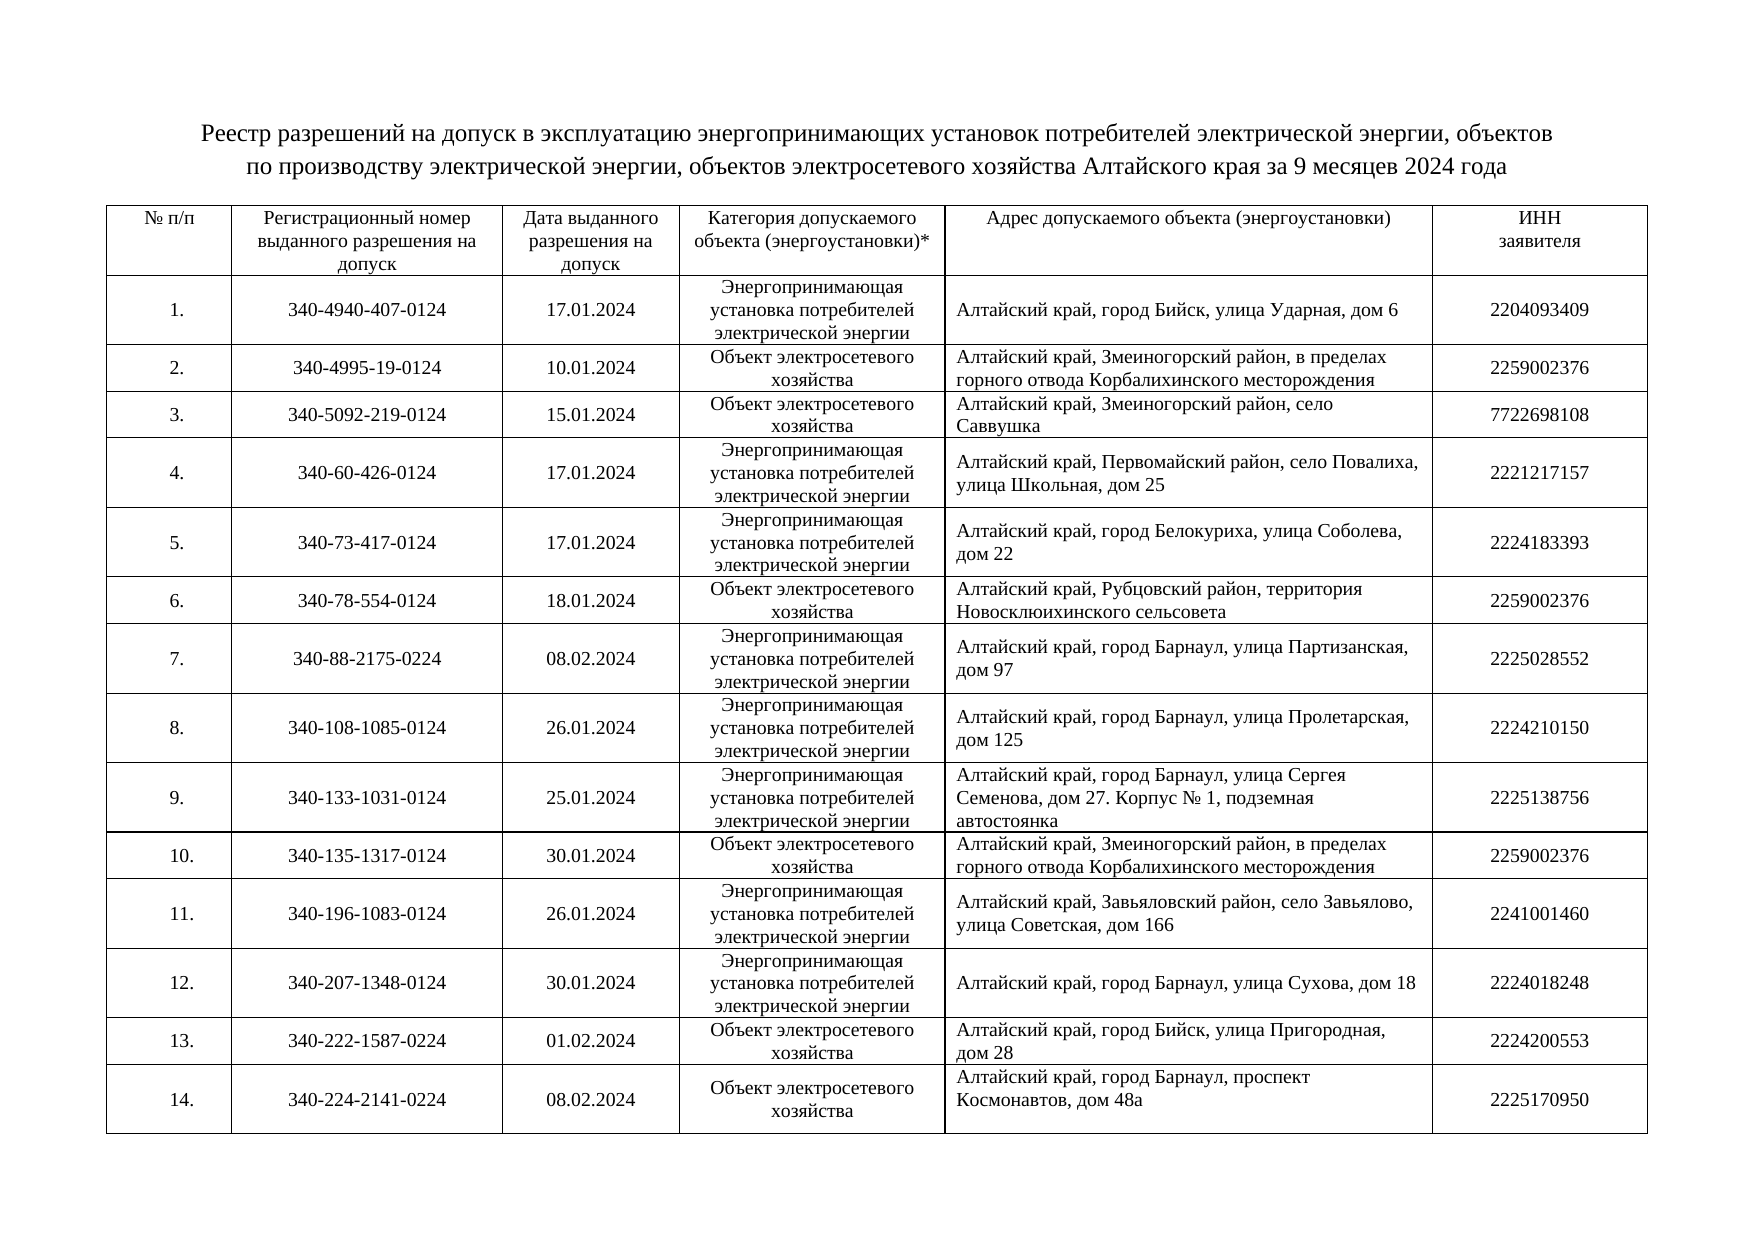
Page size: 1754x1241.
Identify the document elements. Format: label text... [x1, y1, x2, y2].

table_cell 18.01.2024 [503, 577, 679, 623]
table_cell [107, 392, 231, 437]
table_cell Объект электросетевого хозяйства [680, 833, 944, 878]
table_cell Энергопринимающая установка потребителей электрической энергии [680, 508, 944, 576]
table_cell 30.01.2024 [503, 833, 679, 878]
table_cell 340-222-1587-0224 [232, 1018, 502, 1064]
table_cell Энергопринимающая установка потребителей электрической энергии [680, 763, 944, 831]
table_cell 2224183393 [1433, 508, 1647, 576]
table_cell 08.02.2024 [503, 1065, 679, 1133]
table_cell 2259002376 [1433, 577, 1647, 623]
table_cell 340-135-1317-0124 [232, 833, 502, 878]
table_cell Энергопринимающая установка потребителей электрической энергии [680, 438, 944, 507]
table_cell Энергопринимающая установка потребителей электрической энергии [680, 694, 944, 762]
table_cell Алтайский край, город Бийск, улица Пригородная, дом 28 [946, 1018, 1432, 1064]
table_header № п/п [107, 206, 231, 274]
table_cell [107, 508, 231, 576]
table_cell 2241001460 [1433, 879, 1647, 947]
table_cell 2225170950 [1433, 1065, 1647, 1133]
table_cell Алтайский край, город Бийск, улица Ударная, дом 6 [946, 276, 1432, 344]
table_cell 340-60-426-0124 [232, 438, 502, 507]
table_cell 01.02.2024 [503, 1018, 679, 1064]
table_cell Объект электросетевого хозяйства [680, 1018, 944, 1064]
table_cell Алтайский край, Завьяловский район, село Завьялово, улица Советская, дом 166 [946, 879, 1432, 947]
table_cell 17.01.2024 [503, 438, 679, 507]
table_cell 2204093409 [1433, 276, 1647, 344]
table_cell 25.01.2024 [503, 763, 679, 831]
table_header Дата выданного разрешения на допуск [503, 206, 679, 274]
table_cell 10.01.2024 [503, 345, 679, 391]
table_header Категория допускаемого объекта (энергоустановки)* [680, 206, 944, 274]
table_cell 340-5092-219-0124 [232, 392, 502, 437]
text Реестр разрешений на допуск в эксплуатацию энергопринимающих установок потребителей электрической энергии, объектов по производству электрической энергии, объектов электросетевого хозяйства Алтайского края за 9 месяцев 2024 года [118, 118, 1636, 180]
table_cell 17.01.2024 [503, 508, 679, 576]
table_cell Алтайский край, город Барнаул, улица Партизанская, дом 97 [946, 624, 1432, 692]
table_cell [107, 577, 231, 623]
table_cell 15.01.2024 [503, 392, 679, 437]
table_cell 2221217157 [1433, 438, 1647, 507]
table_cell Алтайский край, Первомайский район, село Повалиха, улица Школьная, дом 25 [946, 438, 1432, 507]
table_cell 340-73-417-0124 [232, 508, 502, 576]
table_header Адрес допускаемого объекта (энергоустановки) [946, 206, 1432, 274]
table_header ИНН заявителя [1433, 206, 1647, 274]
table_cell [107, 694, 231, 762]
table_cell [107, 949, 231, 1017]
table_cell Энергопринимающая установка потребителей электрической энергии [680, 879, 944, 947]
table_cell Объект электросетевого хозяйства [680, 577, 944, 623]
table_cell 2259002376 [1433, 833, 1647, 878]
table_cell 17.01.2024 [503, 276, 679, 344]
table_cell 340-4995-19-0124 [232, 345, 502, 391]
table_cell Объект электросетевого хозяйства [680, 345, 944, 391]
table_cell 26.01.2024 [503, 879, 679, 947]
table_cell 2224200553 [1433, 1018, 1647, 1064]
table_cell 30.01.2024 [503, 949, 679, 1017]
table_cell Энергопринимающая установка потребителей электрической энергии [680, 949, 944, 1017]
table_cell Алтайский край, город Барнаул, улица Сухова, дом 18 [946, 949, 1432, 1017]
table_cell Энергопринимающая установка потребителей электрической энергии [680, 624, 944, 692]
table_cell [107, 1065, 231, 1133]
table_cell Алтайский край, город Белокуриха, улица Соболева, дом 22 [946, 508, 1432, 576]
table_cell [107, 276, 231, 344]
table_cell Объект электросетевого хозяйства [680, 392, 944, 437]
table_cell [107, 438, 231, 507]
table_cell 340-224-2141-0224 [232, 1065, 502, 1133]
table_cell 340-108-1085-0124 [232, 694, 502, 762]
table_cell 340-207-1348-0124 [232, 949, 502, 1017]
table_cell 2225028552 [1433, 624, 1647, 692]
table_cell 2259002376 [1433, 345, 1647, 391]
table_cell Алтайский край, Змеиногорский район, село Саввушка [946, 392, 1432, 437]
table_cell Алтайский край, Змеиногорский район, в пределах горного отвода Корбалихинского месторождения [946, 345, 1432, 391]
table_cell 340-133-1031-0124 [232, 763, 502, 831]
table_cell [107, 833, 231, 878]
table_cell Алтайский край, Змеиногорский район, в пределах горного отвода Корбалихинского месторождения [946, 833, 1432, 878]
table_cell 2224018248 [1433, 949, 1647, 1017]
table_cell Алтайский край, город Барнаул, улица Пролетарская, дом 125 [946, 694, 1432, 762]
table_cell [107, 1018, 231, 1064]
table_cell [107, 879, 231, 947]
table_cell 08.02.2024 [503, 624, 679, 692]
table_cell 340-78-554-0124 [232, 577, 502, 623]
table_cell Алтайский край, город Барнаул, улица Сергея Семенова, дом 27. Корпус № 1, подземная автостоянка [946, 763, 1432, 831]
table_cell Алтайский край, Рубцовский район, территория Новосклюихинского сельсовета [946, 577, 1432, 623]
table_cell 340-196-1083-0124 [232, 879, 502, 947]
table_cell [107, 624, 231, 692]
table_cell 2225138756 [1433, 763, 1647, 831]
table_cell Энергопринимающая установка потребителей электрической энергии [680, 276, 944, 344]
table_header Регистрационный номер выданного разрешения на допуск [232, 206, 502, 274]
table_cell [680, 1065, 944, 1133]
table_cell 340-4940-407-0124 [232, 276, 502, 344]
table_cell 7722698108 [1433, 392, 1647, 437]
table_cell 26.01.2024 [503, 694, 679, 762]
table_cell 340-88-2175-0224 [232, 624, 502, 692]
table_cell Алтайский край, город Барнаул, проспект Космонавтов, дом 48а [946, 1065, 1432, 1133]
table_cell 2224210150 [1433, 694, 1647, 762]
table_cell [107, 763, 231, 831]
table_cell [107, 345, 231, 391]
